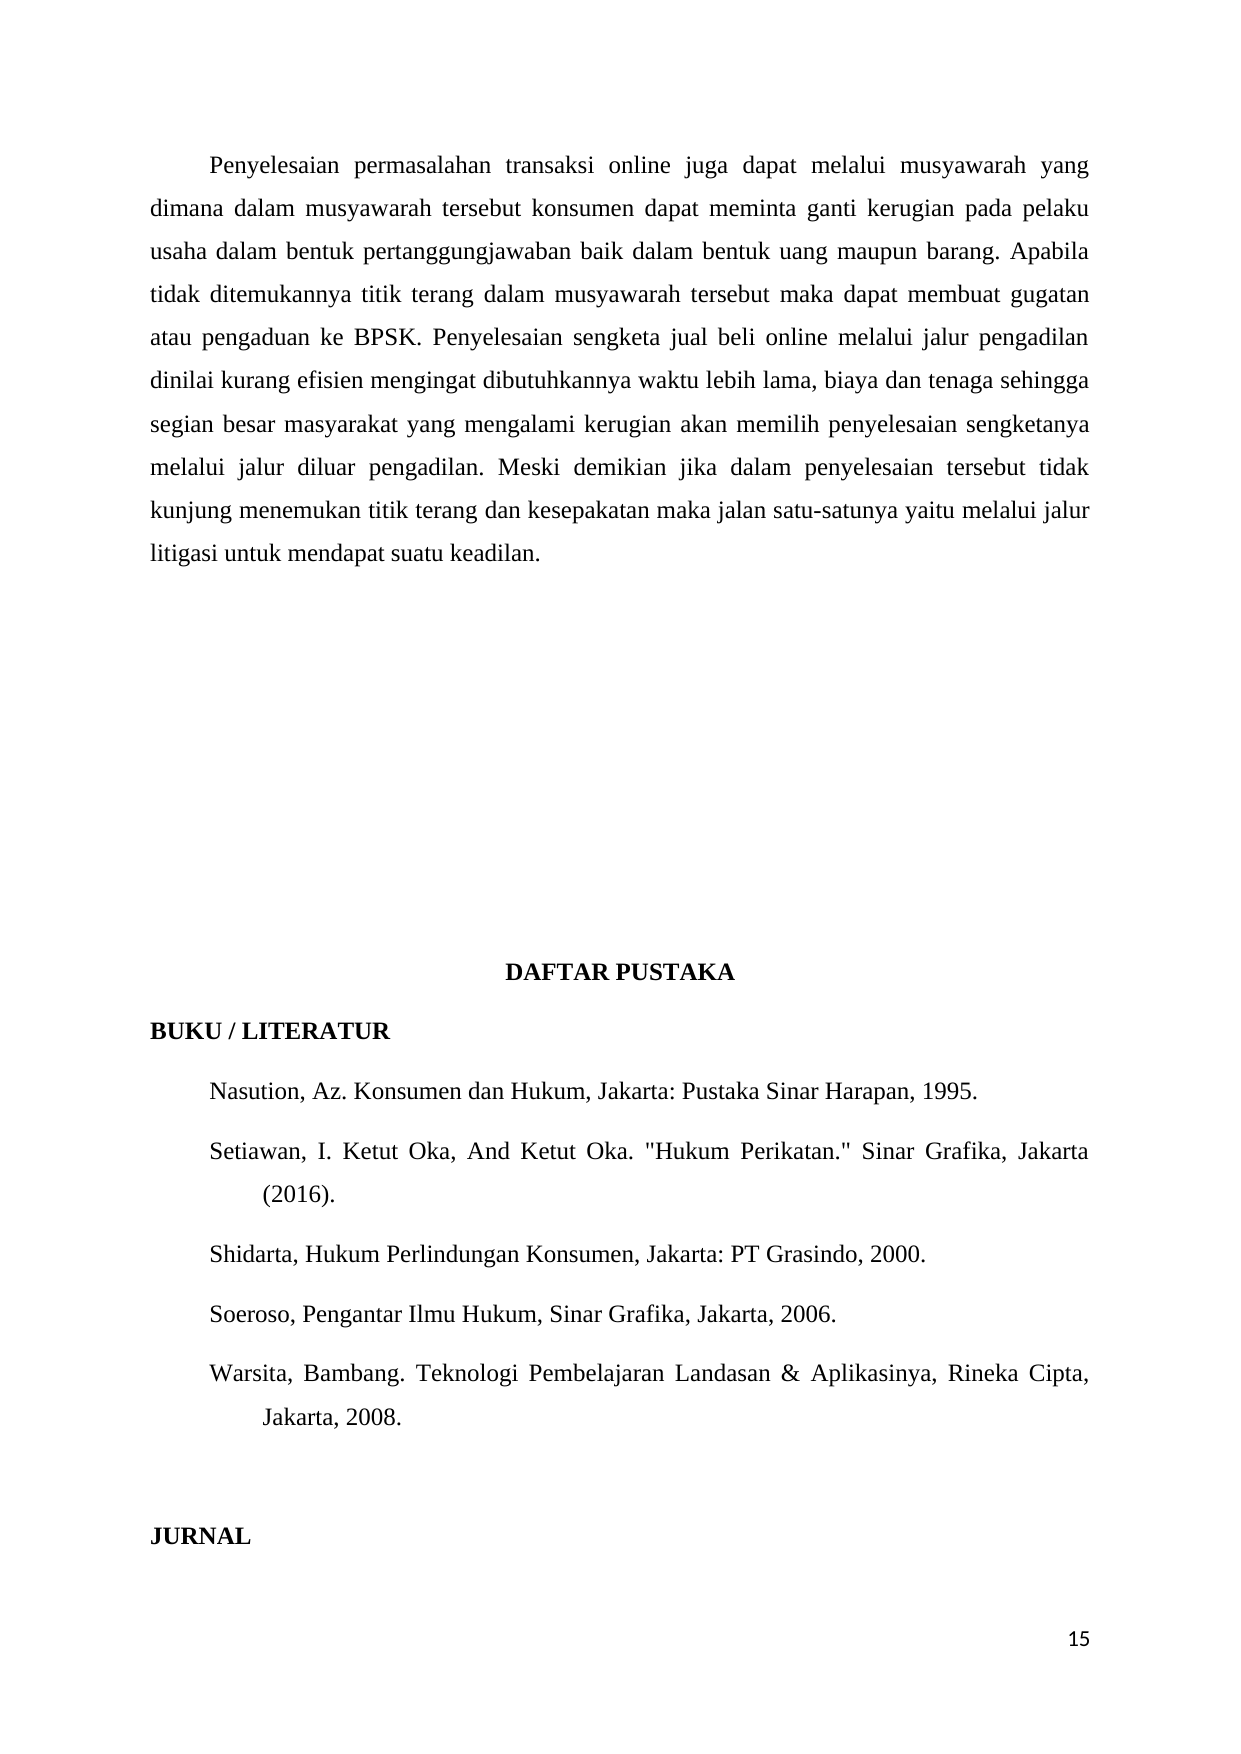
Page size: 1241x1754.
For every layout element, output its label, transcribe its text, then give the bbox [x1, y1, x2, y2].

text BUKU / LITERATUR [150, 1016, 1090, 1045]
text Warsita, Bambang. Teknologi Pembelajaran Landasan & Aplikasinya, Rineka Cipta, Jakarta, 2008. [209, 1358, 1090, 1430]
text DAFTAR PUSTAKA [150, 957, 1090, 985]
text Soeroso, Pengantar Ilmu Hukum, Sinar Grafika, Jakarta, 2006. [150, 1299, 1090, 1327]
list JURNAL [150, 1521, 1090, 1550]
text Setiawan, I. Ketut Oka, And Ketut Oka. "Hukum Perikatan." Sinar Grafika, Jakarta (2016). [209, 1136, 1090, 1208]
text Shidarta, Hukum Perlindungan Konsumen, Jakarta: PT Grasindo, 2000. [150, 1239, 1090, 1268]
text Nasution, Az. Konsumen dan Hukum, Jakarta: Pustaka Sinar Harapan, 1995. [150, 1076, 1090, 1105]
text Penyelesaian permasalahan transaksi online juga dapat melalui musyawarah yang dimana dalam musyawarah tersebut konsumen dapat meminta ganti kerugian pada pelaku usaha dalam bentuk pertanggungjawaban baik dalam bentuk uang maupun barang. Apabila tidak ditemukannya titik terang dalam musyawarah tersebut maka dapat membuat gugatan atau pengaduan ke BPSK. Penyelesaian sengketa jual beli online melalui jalur pengadilan dinilai kurang efisien mengingat dibutuhkannya waktu lebih lama, biaya dan tenaga sehingga segian besar masyarakat yang mengalami kerugian akan memilih penyelesaian sengketanya melalui jalur diluar pengadilan. Meski demikian jika dalam penyelesaian tersebut tidak kunjung menemukan titik terang dan kesepakatan maka jalan satu-satunya yaitu melalui jalur litigasi untuk mendapat suatu keadilan. [150, 150, 1090, 567]
